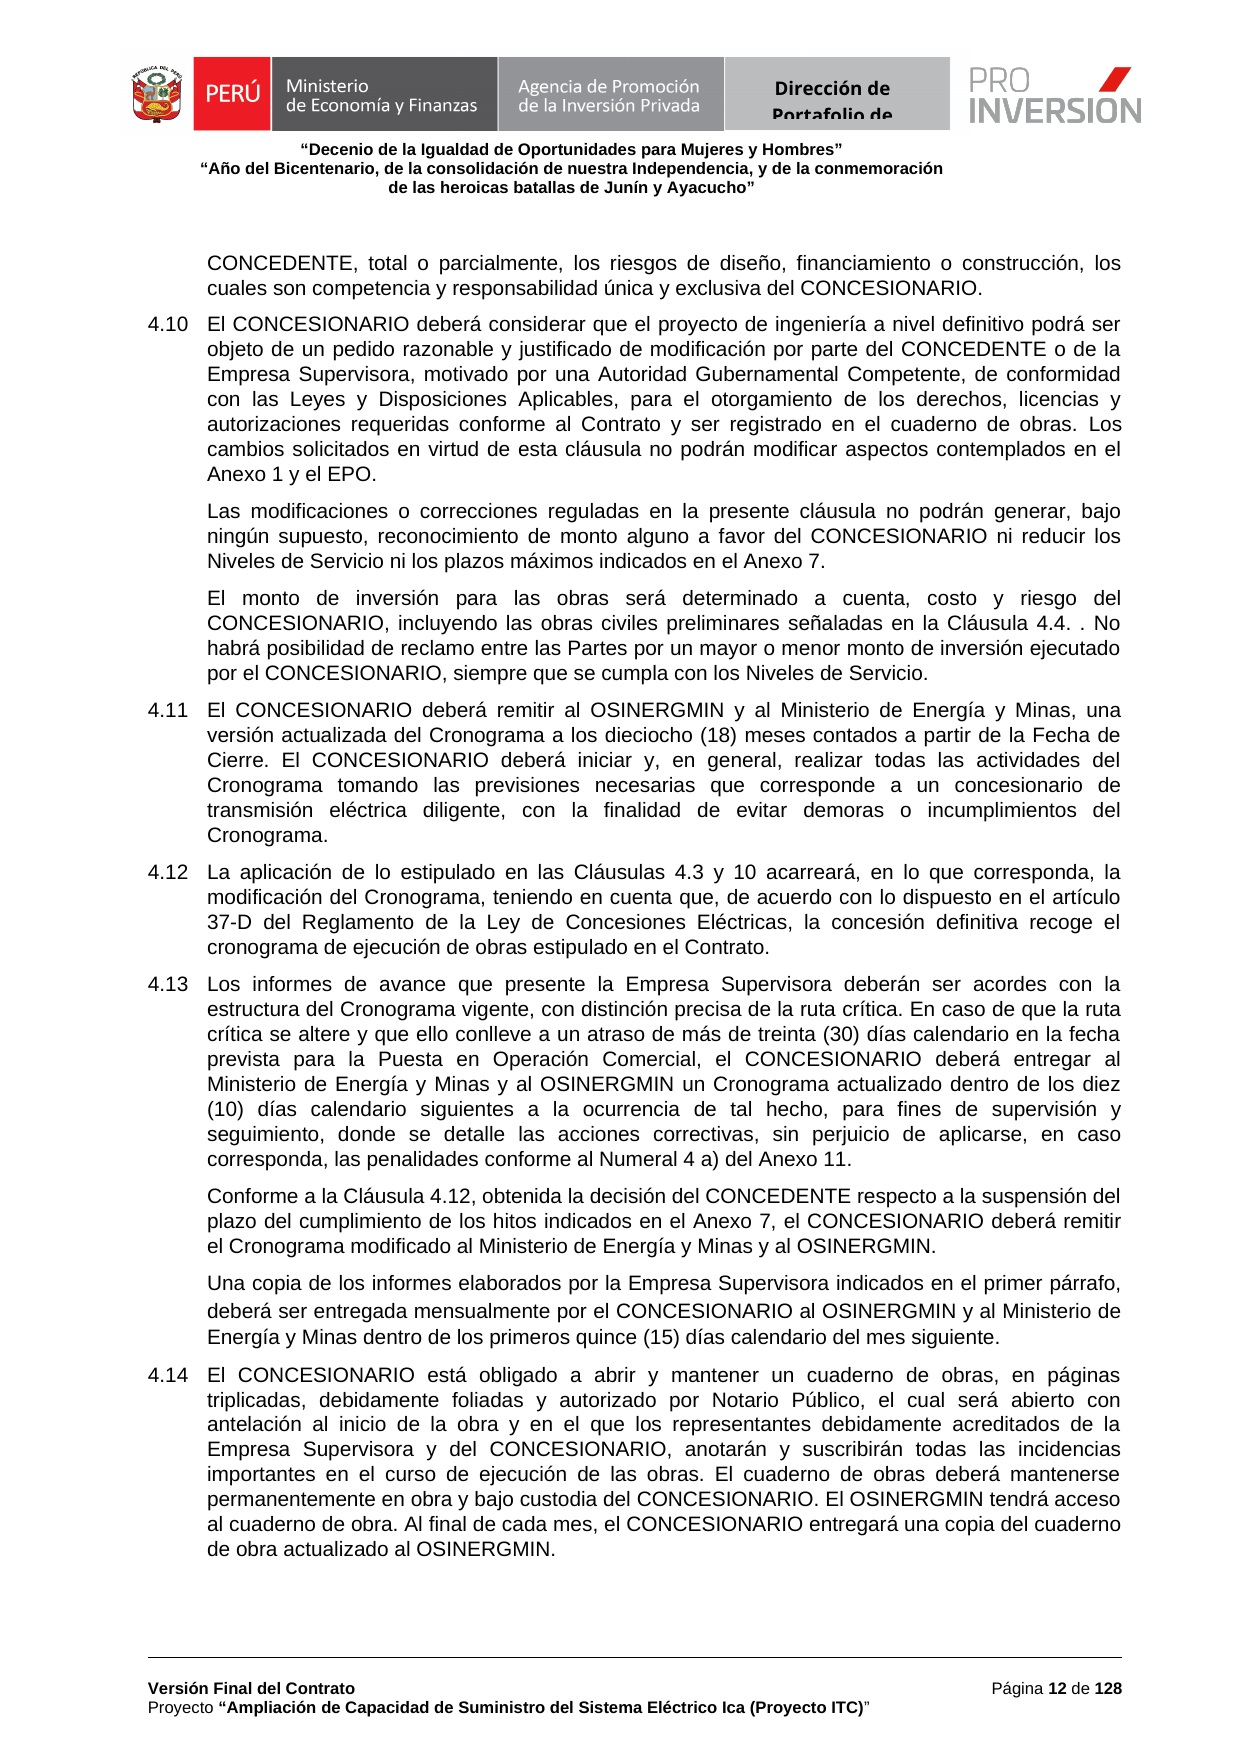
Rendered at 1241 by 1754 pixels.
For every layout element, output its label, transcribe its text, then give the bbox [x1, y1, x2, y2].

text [207, 251, 1122, 299]
text Las modificaciones o correcciones reguladas en la presente cláusula no podrán generar, bajo ningún supuesto, reconocimiento de monto alguno a favor del CONCESIONARIO ni reducir los Niveles de Servicio ni los plazos máximos indicados en el Anexo 7. [207, 499, 1122, 573]
text Conforme a la Cláusula 4.12, obtenida la decisión del CONCEDENTE respecto a la suspensión del plazo del cumplimiento de los hitos indicados en el Anexo 7, el CONCESIONARIO deberá remitir el Cronograma modificado al Ministerio de Energía y Minas y al OSINERGMIN. [207, 1184, 1122, 1258]
text Una copia de los informes elaborados por la Empresa Supervisora indicados en el primer párrafo, deberá ser entregada mensualmente por el CONCESIONARIO al OSINERGMIN y al Ministerio de Energía y Minas dentro de los primeros quince (15) días calendario del mes siguiente. [207, 1271, 1122, 1349]
list El CONCESIONARIO deberá remitir al OSINERGMIN y al Ministerio de Energía y Minas, una versión actualizada del Cronograma a los dieciocho (18) meses contados a partir de la Fecha de Cierre. El CONCESIONARIO deberá iniciar y, en general, realizar todas las actividades del Cronograma tomando las previsiones necesarias que corresponde a un concesionario de transmisión eléctrica diligente, con la finalidad de evitar demoras o incumplimientos del Cronograma. [148, 698, 1122, 847]
list La aplicación de lo estipulado en las Cláusulas 4.3 y 10 acarreará, en lo que corresponda, la modificación del Cronograma, teniendo en cuenta que, de acuerdo con lo dispuesto en el artículo 37-D del Reglamento de la Ley de Concesiones Eléctricas, la concesión definitiva recoge el cronograma de ejecución de obras estipulado en el Contrato. [148, 860, 1122, 959]
list El CONCESIONARIO deberá considerar que el proyecto de ingeniería a nivel definitivo podrá ser objeto de un pedido razonable y justificado de modificación por parte del CONCEDENTE o de la Empresa Supervisora, motivado por una Autoridad Gubernamental Competente, de conformidad con las Leyes y Disposiciones Aplicables, para el otorgamiento de los derechos, licencias y autorizaciones requeridas conforme al Contrato y ser registrado en el cuaderno de obras. Los cambios solicitados en virtud de esta cláusula no podrán modificar aspectos contemplados en el Anexo 1 y el EPO. [148, 312, 1122, 486]
list El CONCESIONARIO está obligado a abrir y mantener un cuaderno de obras, en páginas triplicadas, debidamente foliadas y autorizado por Notario Público, el cual será abierto con antelación al inicio de la obra y en el que los representantes debidamente acreditados de la Empresa Supervisora y del CONCESIONARIO, anotarán y suscribirán todas las incidencias importantes en el curso de ejecución de las obras. El cuaderno de obras deberá mantenerse permanentemente en obra y bajo custodia del CONCESIONARIO. El OSINERGMIN tendrá acceso al cuaderno de obra. Al final de cada mes, el CONCESIONARIO entregará una copia del cuaderno de obra actualizado al OSINERGMIN. [148, 1362, 1122, 1561]
text El monto de inversión para las obras será determinado a cuenta, costo y riesgo del CONCESIONARIO, incluyendo las obras civiles preliminares señaladas en la Cláusula 4.4. . No habrá posibilidad de reclamo entre las Partes por un mayor o menor monto de inversión ejecutado por el CONCESIONARIO, siempre que se cumpla con los Niveles de Servicio. [207, 586, 1122, 685]
list Los informes de avance que presente la Empresa Supervisora deberán ser acordes con la estructura del Cronograma vigente, con distinción precisa de la ruta crítica. En caso de que la ruta crítica se altere y que ello conlleve a un atraso de más de treinta (30) días calendario en la fecha prevista para la Puesta en Operación Comercial, el CONCESIONARIO deberá entregar al Ministerio de Energía y Minas y al OSINERGMIN un Cronograma actualizado dentro de los diez (10) días calendario siguientes a la ocurrencia de tal hecho, para fines de supervisión y seguimiento, donde se detalle las acciones correctivas, sin perjuicio de aplicarse, en caso corresponda, las penalidades conforme al Numeral 4 a) del Anexo 11. [148, 972, 1122, 1171]
picture [120, 48, 1141, 137]
